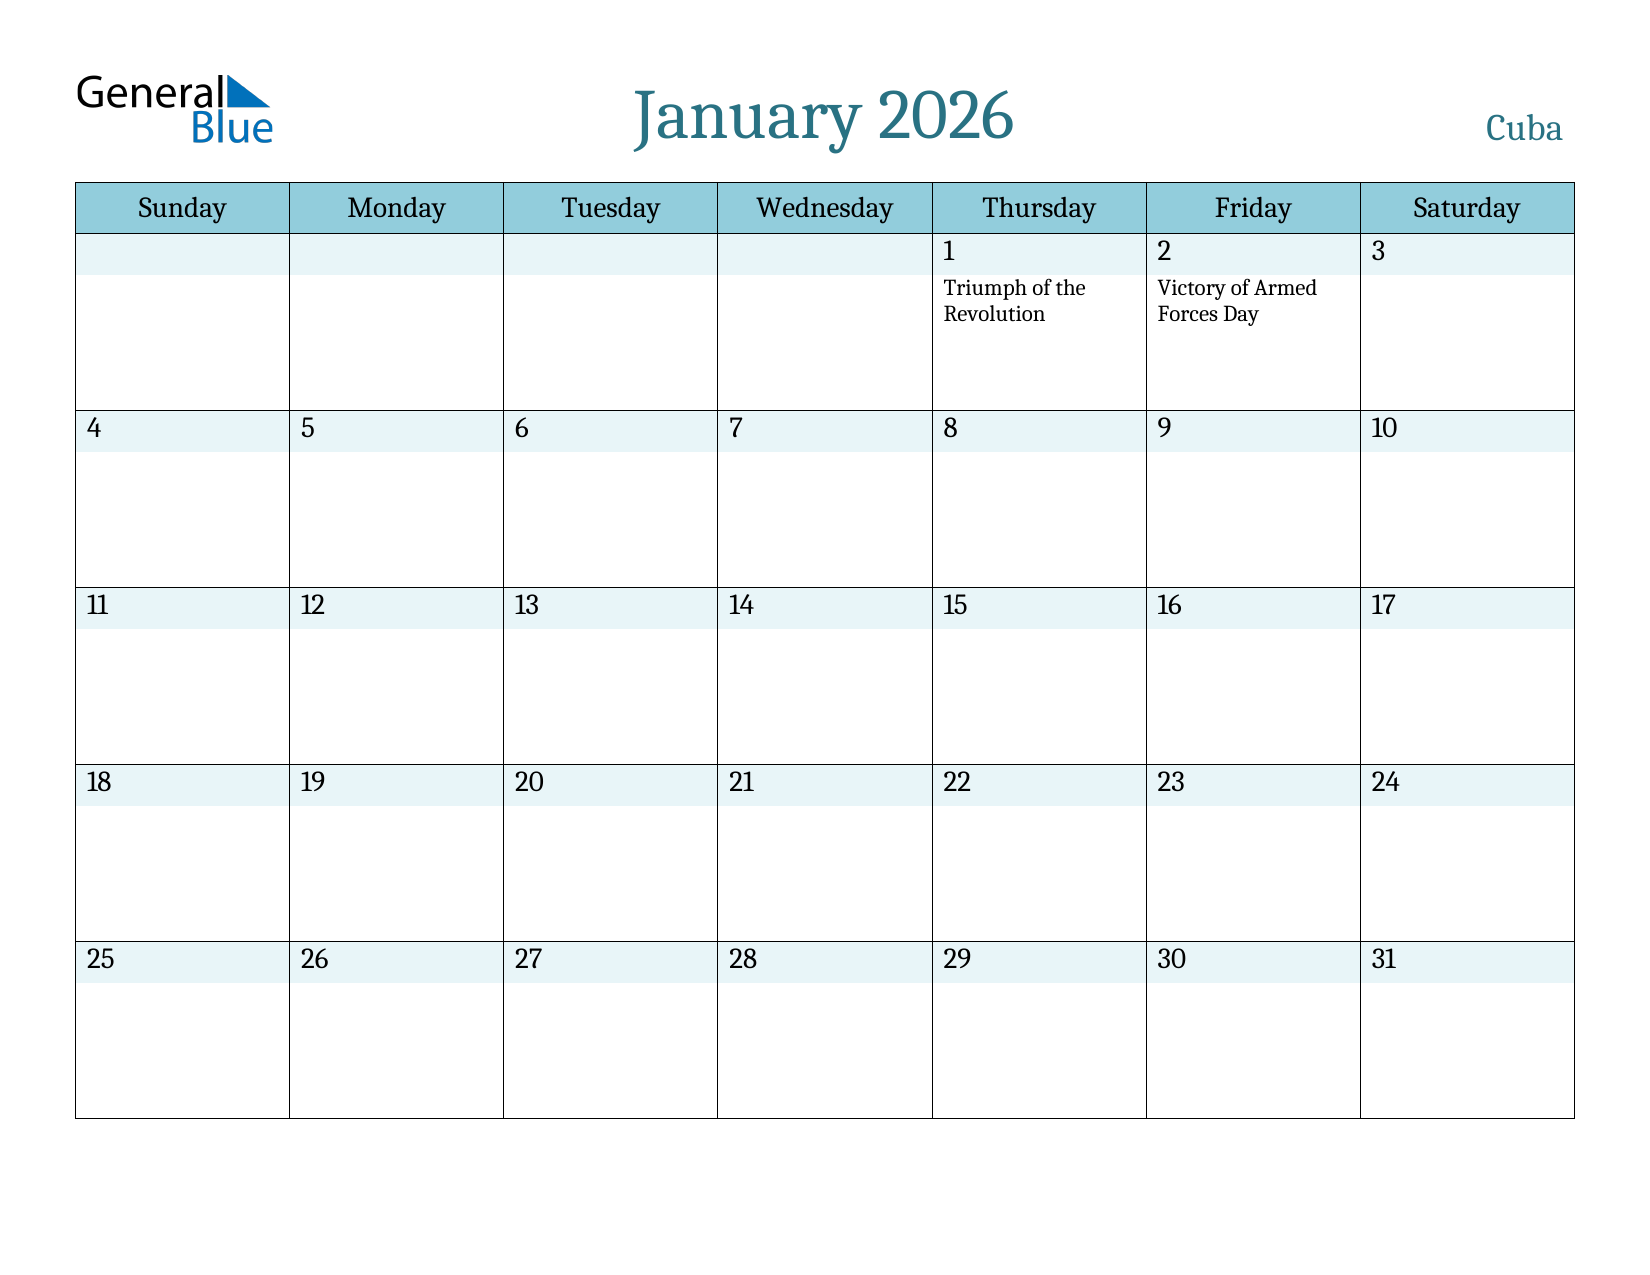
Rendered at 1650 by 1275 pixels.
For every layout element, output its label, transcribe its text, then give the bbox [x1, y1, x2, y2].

table_cell [290, 806, 503, 941]
table_cell [76, 452, 289, 587]
table_cell 20 [504, 765, 717, 806]
table_cell Tuesday [504, 183, 717, 233]
table_cell [1361, 983, 1574, 1118]
table_cell [76, 806, 289, 941]
table_cell [290, 275, 503, 410]
table_cell 18 [76, 765, 289, 806]
table_cell 2 [1147, 234, 1360, 275]
table_cell [718, 234, 932, 275]
table_cell 1 [933, 234, 1146, 275]
table_cell [1361, 629, 1574, 764]
table_cell 8 [933, 411, 1146, 452]
table_cell [504, 806, 717, 941]
table_cell [1361, 452, 1574, 587]
table_cell [718, 629, 932, 764]
table_cell [718, 452, 932, 587]
table_cell [1147, 983, 1360, 1118]
table_cell [504, 234, 717, 275]
table_cell 28 [718, 942, 932, 983]
table_cell [718, 275, 932, 410]
table_cell Victory of Armed Forces Day [1147, 275, 1360, 410]
table_cell 31 [1361, 942, 1574, 983]
table_cell [1361, 806, 1574, 941]
table_cell 19 [290, 765, 503, 806]
table_cell [1147, 452, 1360, 587]
table_cell [718, 983, 932, 1118]
table_cell [76, 234, 289, 275]
table_header [76, 75, 503, 182]
table_cell 7 [718, 411, 932, 452]
table_cell [1147, 806, 1360, 941]
picture [77, 75, 273, 143]
table_cell [1361, 275, 1574, 410]
table_cell 9 [1147, 411, 1360, 452]
table_cell 25 [76, 942, 289, 983]
table_cell [933, 806, 1146, 941]
table_cell [504, 629, 717, 764]
table_cell [933, 983, 1146, 1118]
table_cell 14 [718, 588, 932, 629]
table_cell [504, 983, 717, 1118]
table_cell Wednesday [718, 183, 932, 233]
table_cell [1147, 629, 1360, 764]
table_cell [290, 983, 503, 1118]
table_cell 5 [290, 411, 503, 452]
table_cell 10 [1361, 411, 1574, 452]
table_cell 24 [1361, 765, 1574, 806]
table_cell 6 [504, 411, 717, 452]
table_cell 12 [290, 588, 503, 629]
table_cell 16 [1147, 588, 1360, 629]
table_header January 2026 [504, 75, 1146, 182]
table_cell Monday [290, 183, 503, 233]
table_cell Triumph of the Revolution [933, 275, 1146, 410]
table_cell 21 [718, 765, 932, 806]
table_cell 29 [933, 942, 1146, 983]
table_cell [290, 234, 503, 275]
table_cell 17 [1361, 588, 1574, 629]
table_cell [290, 629, 503, 764]
table_cell 23 [1147, 765, 1360, 806]
table_cell [504, 275, 717, 410]
table_cell [76, 275, 289, 410]
table_cell 22 [933, 765, 1146, 806]
table_cell Friday [1147, 183, 1360, 233]
table_cell 13 [504, 588, 717, 629]
table_cell Saturday [1361, 183, 1574, 233]
table_cell [718, 806, 932, 941]
table_cell 11 [76, 588, 289, 629]
table_cell 4 [76, 411, 289, 452]
table_cell [76, 629, 289, 764]
table_cell 27 [504, 942, 717, 983]
table_cell [290, 452, 503, 587]
table_cell 3 [1361, 234, 1574, 275]
table_cell 15 [933, 588, 1146, 629]
table_cell 30 [1147, 942, 1360, 983]
table_cell [76, 983, 289, 1118]
table_cell [933, 452, 1146, 587]
table_cell 26 [290, 942, 503, 983]
table_cell Sunday [76, 183, 289, 233]
table_cell [504, 452, 717, 587]
table_cell [933, 629, 1146, 764]
table_header Cuba [1146, 75, 1574, 182]
table_cell Thursday [933, 183, 1146, 233]
